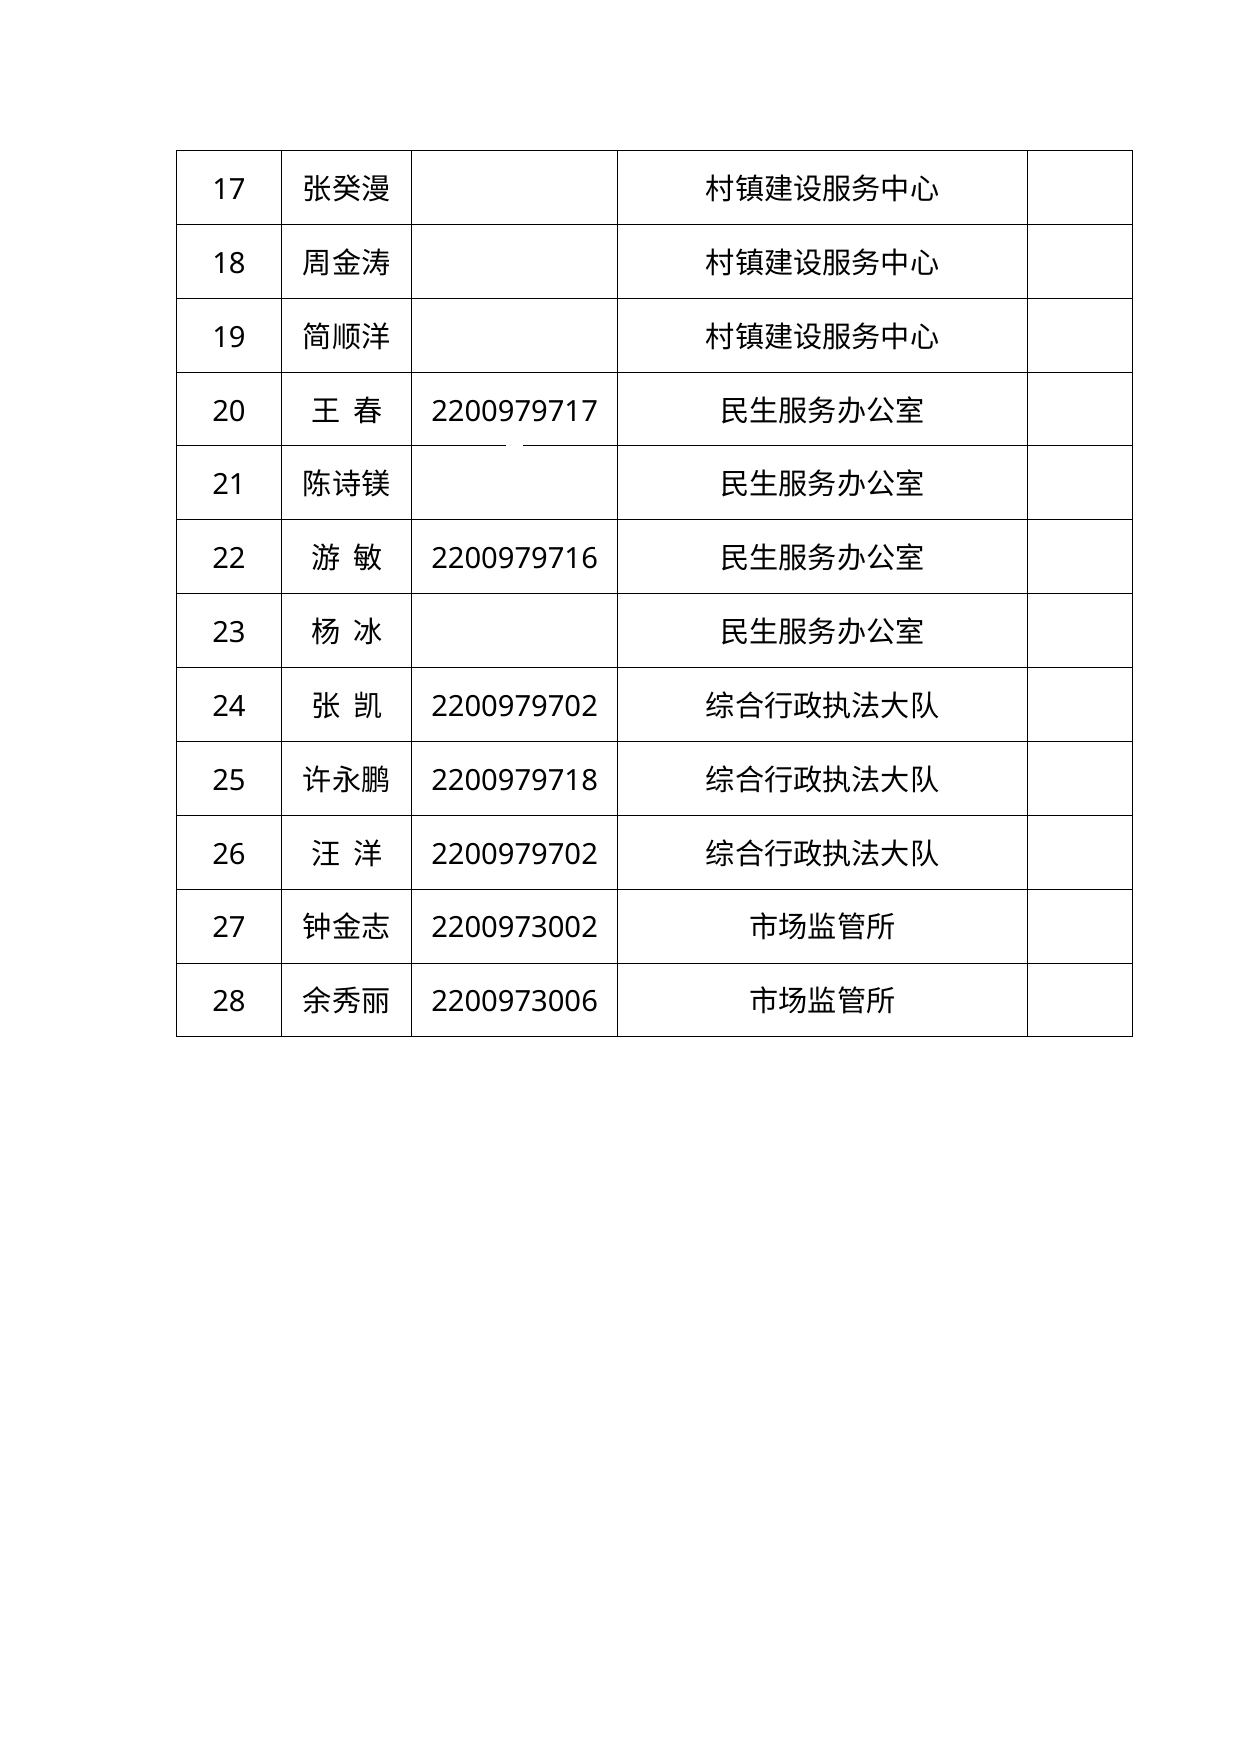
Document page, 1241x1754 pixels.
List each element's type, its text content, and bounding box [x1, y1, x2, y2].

table_cell 22009797184 [412, 742, 506, 815]
table_cell 17 [177, 151, 281, 224]
table_cell 游 敏 [282, 520, 411, 593]
table_cell [412, 151, 617, 224]
table_cell 22009797021 [412, 668, 617, 741]
table_cell 22009730065 [412, 964, 506, 1036]
table_cell [1028, 594, 1132, 667]
table_cell 22009730023 [523, 890, 617, 962]
table_cell 22009797166 [412, 520, 506, 593]
table_cell [1028, 668, 1132, 741]
table_cell 22009797174 [412, 373, 506, 445]
table_cell [1028, 299, 1132, 372]
table_cell 王 春 [282, 373, 411, 445]
table_cell 22009797166 [523, 520, 617, 593]
table_cell 20 [177, 373, 281, 445]
table_cell 27 [177, 890, 281, 962]
table_cell [1028, 520, 1132, 593]
table_cell 村镇建设服务中心 [618, 225, 1027, 298]
table_cell 张 凯 [282, 668, 411, 741]
table_cell 22009797024 [523, 816, 617, 888]
table_cell 市场监管所 [618, 964, 1027, 1036]
table_cell 22 [177, 520, 281, 593]
table_cell 22009730065 [523, 964, 617, 1036]
table_cell [412, 594, 617, 667]
table_cell 23 [177, 594, 281, 667]
table_cell 22009797184 [523, 742, 617, 815]
table_cell 22009797024 [412, 816, 506, 888]
table_cell [1028, 816, 1132, 888]
table_cell 民生服务办公室 [618, 446, 1027, 519]
table_cell [412, 225, 617, 298]
table_cell 村镇建设服务中心 [618, 299, 1027, 372]
table_cell 18 [177, 225, 281, 298]
table_cell 24 [177, 668, 281, 741]
table_cell 周金涛 [282, 225, 411, 298]
table_cell 市场监管所 [618, 890, 1027, 962]
table_cell 简顺洋 [282, 299, 411, 372]
table_cell 张癸漫 [282, 151, 411, 224]
table_cell [1028, 742, 1132, 815]
table_cell 村镇建设服务中心 [618, 151, 1027, 224]
table_cell 28 [177, 964, 281, 1036]
table_cell 陈诗镁 [282, 446, 411, 519]
table_cell 民生服务办公室 [618, 520, 1027, 593]
table_cell 综合行政执法大队 [618, 742, 1027, 815]
table_cell [412, 446, 617, 519]
table_cell 杨 冰 [282, 594, 411, 667]
table_cell 许永鹏 [282, 742, 411, 815]
table_cell [1028, 964, 1132, 1036]
table_cell 民生服务办公室 [618, 373, 1027, 445]
table_cell [412, 299, 617, 372]
table_cell 22009797174 [523, 373, 617, 445]
table_cell 余秀丽 [282, 964, 411, 1036]
table_cell 25 [177, 742, 281, 815]
table_cell 26 [177, 816, 281, 888]
table_cell [1028, 225, 1132, 298]
table_cell 汪 洋 [282, 816, 411, 888]
table_cell 综合行政执法大队 [618, 816, 1027, 888]
table_cell [1028, 890, 1132, 962]
table_cell [1028, 446, 1132, 519]
table_cell 19 [177, 299, 281, 372]
table_cell 综合行政执法大队 [618, 668, 1027, 741]
table_cell [1028, 151, 1132, 224]
table_cell 民生服务办公室 [618, 594, 1027, 667]
table_cell [1028, 373, 1132, 445]
table_cell 22009730023 [412, 890, 506, 962]
table_cell 钟金志 [282, 890, 411, 962]
table_cell 21 [177, 446, 281, 519]
